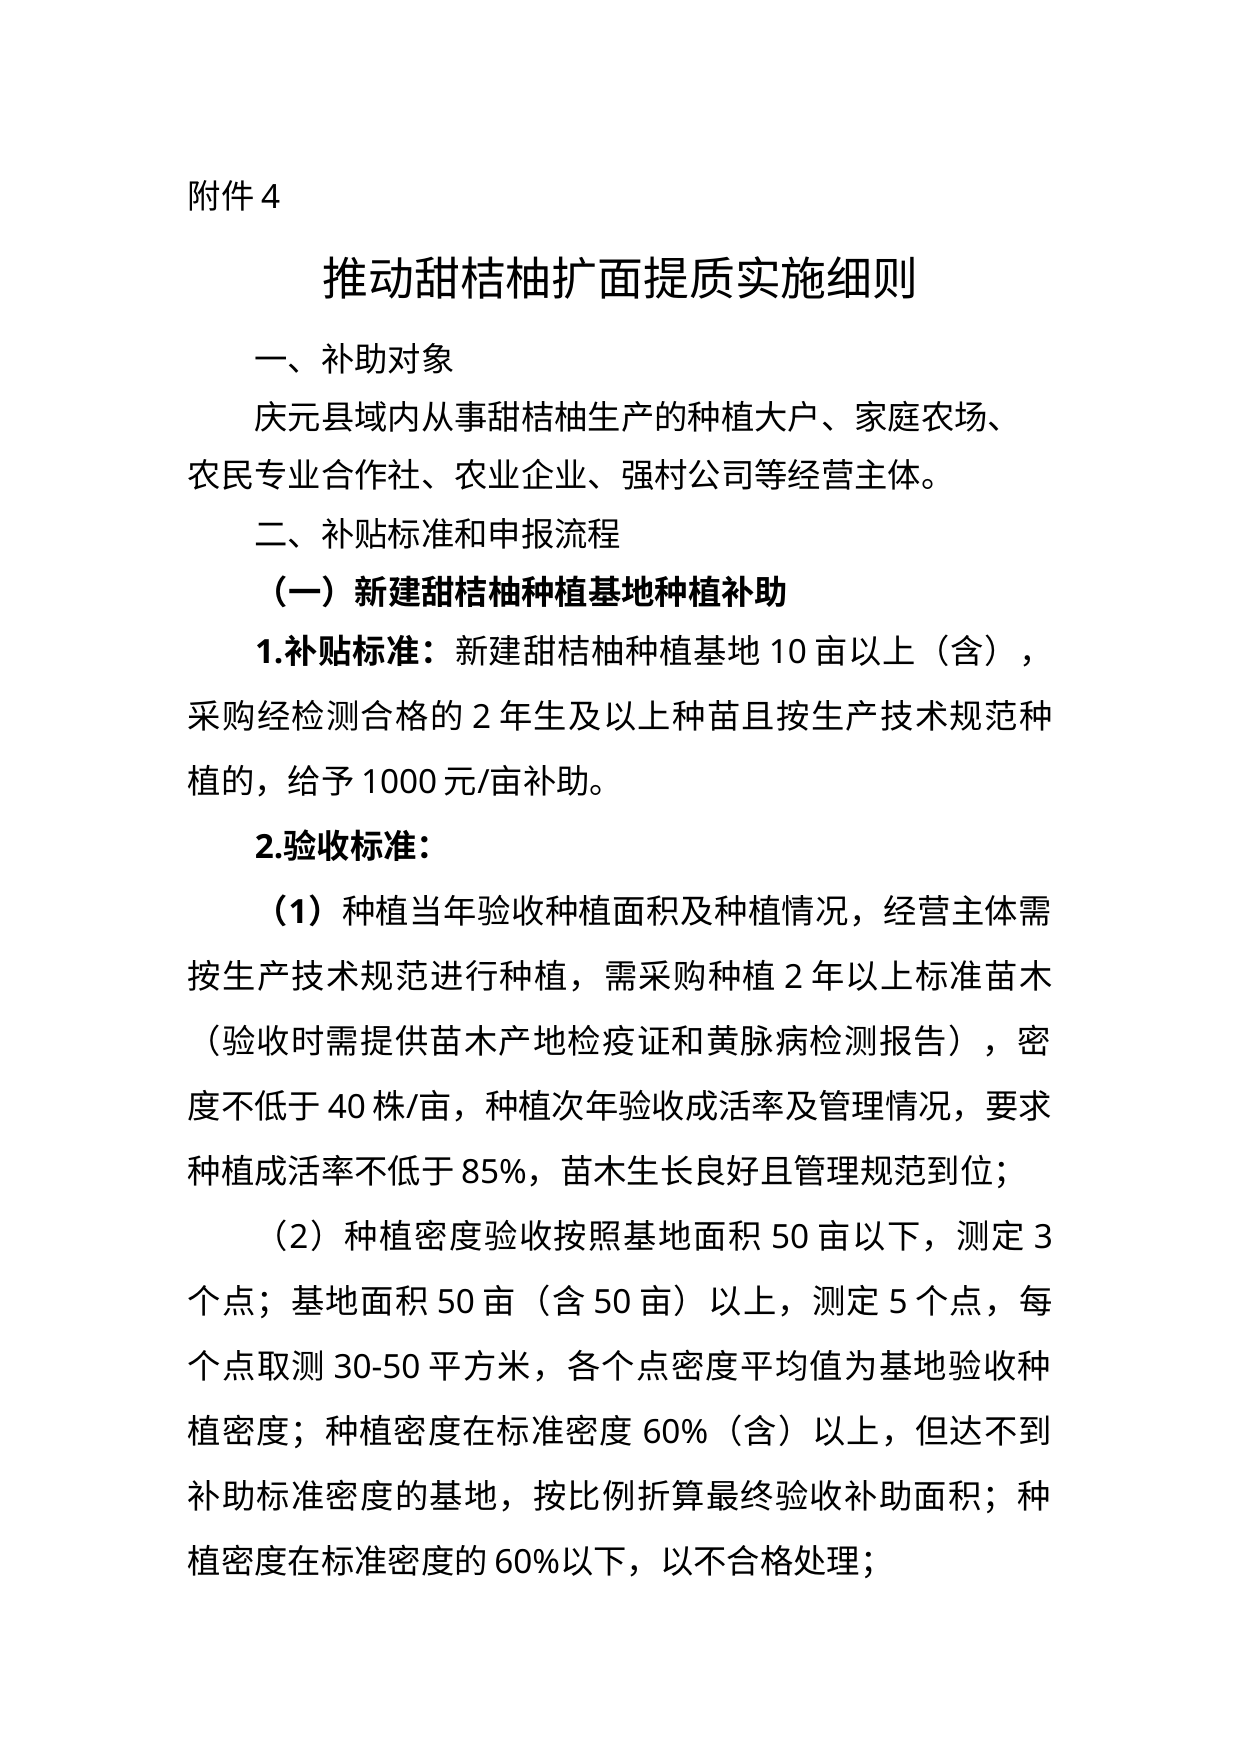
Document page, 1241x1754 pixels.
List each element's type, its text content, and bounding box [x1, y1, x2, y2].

text 庆元县域内从事甜桔柚生产的种植大户、家庭农场、农民专业合作社、农业企业、强村公司等经营主体。 [187, 383, 1053, 499]
text 二、补贴标准和申报流程 [187, 499, 1053, 558]
text 推动甜桔柚扩面提质实施细则 [187, 227, 1053, 324]
text 1.补贴标准：新建甜桔柚种植基地10亩以上（含），采购经检测合格的2年生及以上种苗且按生产技术规范种植的，给予1000元/亩补助。 [187, 616, 1053, 811]
text 附件4 [187, 162, 1053, 227]
list （1）种植当年验收种植面积及种植情况，经营主体需按生产技术规范进行种植，需采购种植2年以上标准苗木（验收时需提供苗木产地检疫证和黄脉病检测报告），密度不低于40株/亩，种植次年验收成活率及管理情况，要求种植成活率不低于85%，苗木生长良好且管理规范到位； [187, 876, 1053, 1201]
text 一、补助对象 [187, 324, 1053, 383]
list （2）种植密度验收按照基地面积50亩以下，测定3个点；基地面积50亩（含50亩）以上，测定5个点，每个点取测30-50平方米，各个点密度平均值为基地验收种植密度；种植密度在标准密度60%（含）以上，但达不到补助标准密度的基地，按比例折算最终验收补助面积；种植密度在标准密度的60%以下，以不合格处理； [187, 1201, 1053, 1591]
text （一）新建甜桔柚种植基地种植补助 [187, 558, 1053, 616]
list 2.验收标准： [187, 811, 1053, 876]
